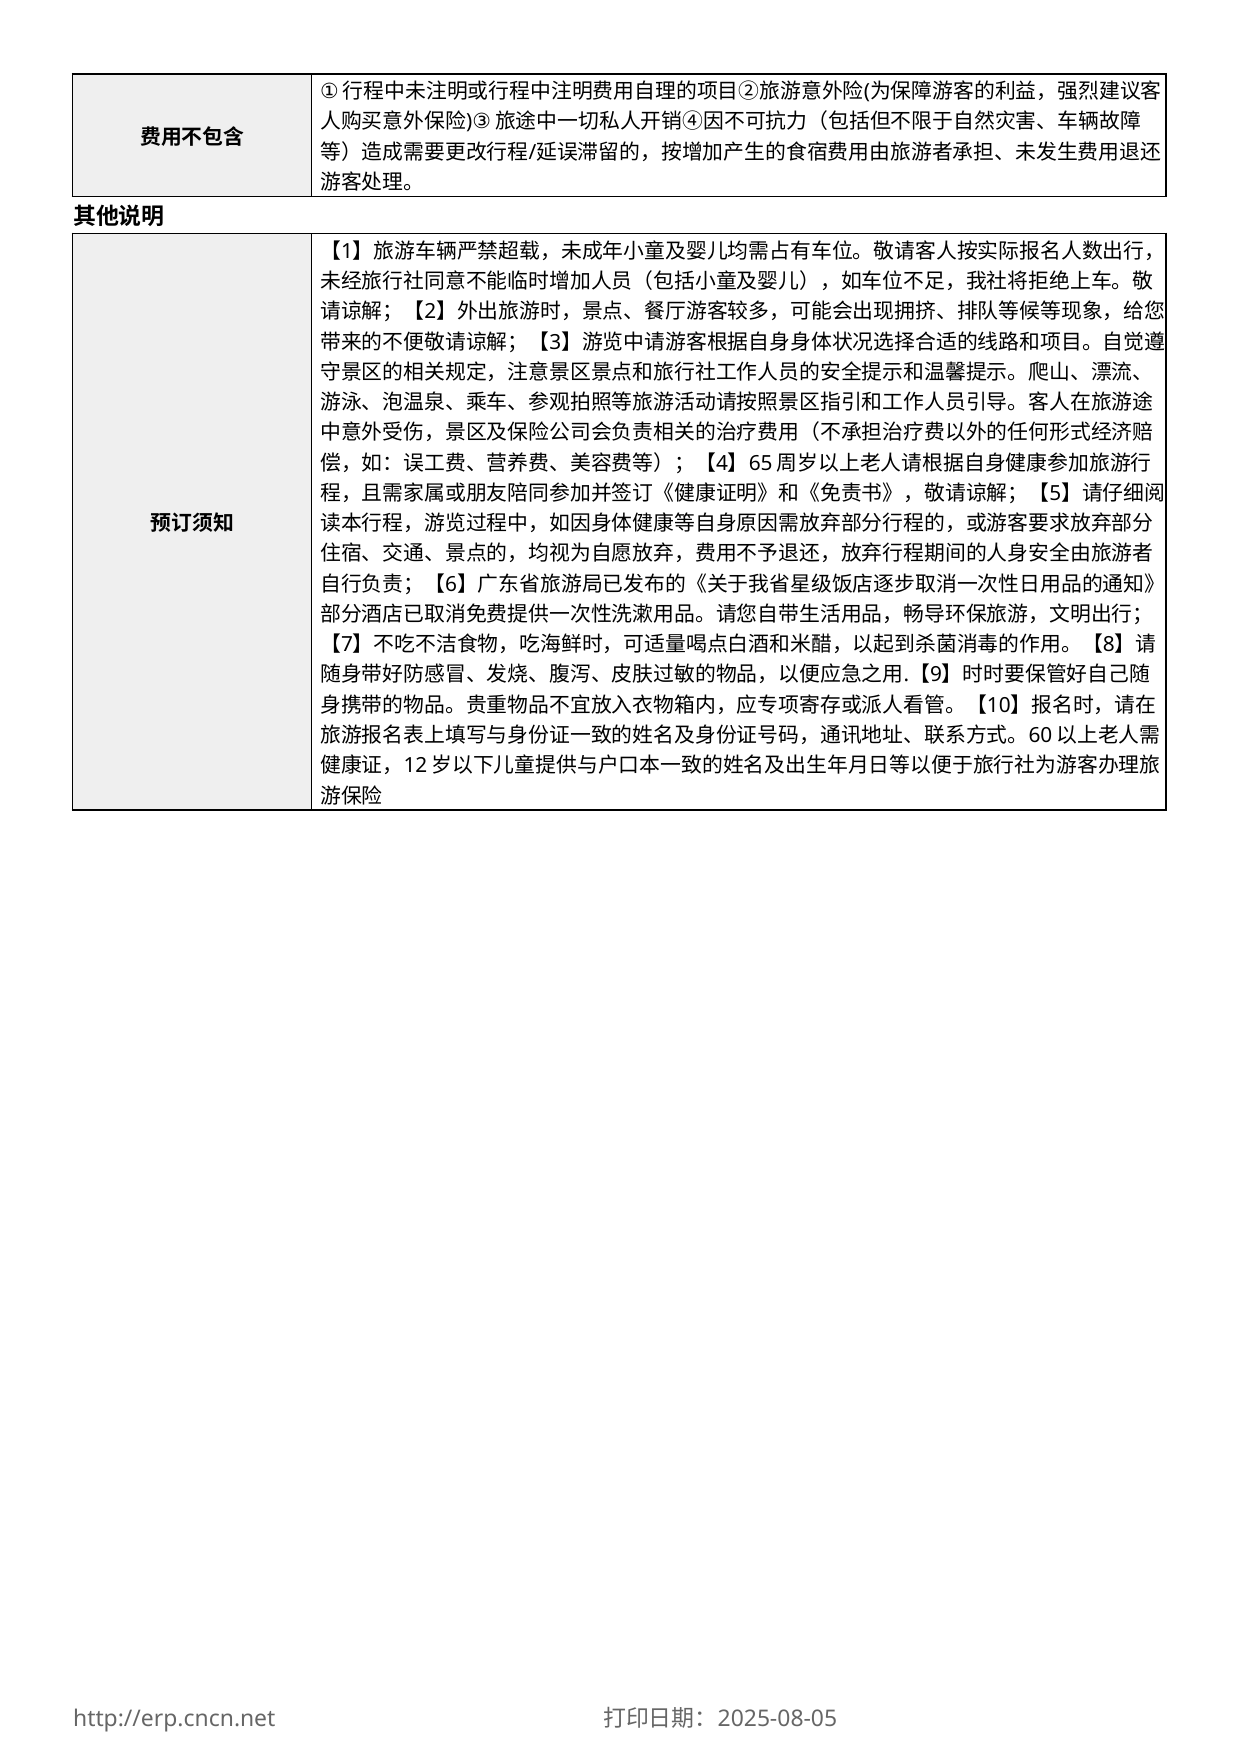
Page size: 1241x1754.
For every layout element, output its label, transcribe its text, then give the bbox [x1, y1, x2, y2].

text 其他说明 [73, 198, 1167, 231]
table_header 预订须知 [73, 234, 311, 809]
table_cell 费用不包含 [73, 75, 311, 196]
table_header 【1】旅游车辆严禁超载，未成年小童及婴儿均需占有车位。敬请客人按实际报名人数出行，未经旅行社同意不能临时增加人员（包括小童及婴儿），如车位不足，我社将拒绝上车。敬请谅解；【2】外出旅游时，景点、餐厅游客较多，可能会出现拥挤、排队等候等现象，给您带来的不便敬请谅解；【3】游览中请游客根据自身身体状况选择合适的线路和项目。自觉遵守景区的相关规定，注意景区景点和旅行社工作人员的安全提示和温馨提示。爬山、漂流、游泳、泡温泉、乘车、参观拍照等旅游活动请按照景区指引和工作人员引导。客人在旅游途中意外受伤，景区及保险公司会负责相关的治疗费用（不承担治疗费以外的任何形式经济赔偿，如：误工费、营养费、美容费等）；【4】65周岁以上老人请根据自身健康参加旅游行程，且需家属或朋友陪同参加并签订《健康证明》和《免责书》，敬请谅解；【5】请仔细阅读本行程，游览过程中，如因身体健康等自身原因需放弃部分行程的，或游客要求放弃部分住宿、交通、景点的，均视为自愿放弃，费用不予退还，放弃行程期间的人身安全由旅游者自行负责；【6】广东省旅游局已发布的《关于我省星级饭店逐步取消一次性日用品的通知》部分酒店已取消免费提供一次性洗漱用品。请您自带生活用品，畅导环保旅游，文明出行；【7】不吃不洁食物，吃海鲜时，可适量喝点白酒和米醋，以起到杀菌消毒的作用。【8】请随身带好防感冒、发烧、腹泻、皮肤过敏的物品，以便应急之用.【9】时时要保管好自己随身携带的物品。贵重物品不宜放入衣物箱内，应专项寄存或派人看管。【10】报名时，请在旅游报名表上填写与身份证一致的姓名及身份证号码，通讯地址、联系方式。60以上老人需健康证，12岁以下儿童提供与户口本一致的姓名及出生年月日等以便于旅行社为游客办理旅游保险 [312, 234, 1165, 809]
table_cell ①行程中未注明或行程中注明费用自理的项目②旅游意外险(为保障游客的利益，强烈建议客人购买意外保险)③旅途中一切私人开销 [312, 75, 1165, 196]
